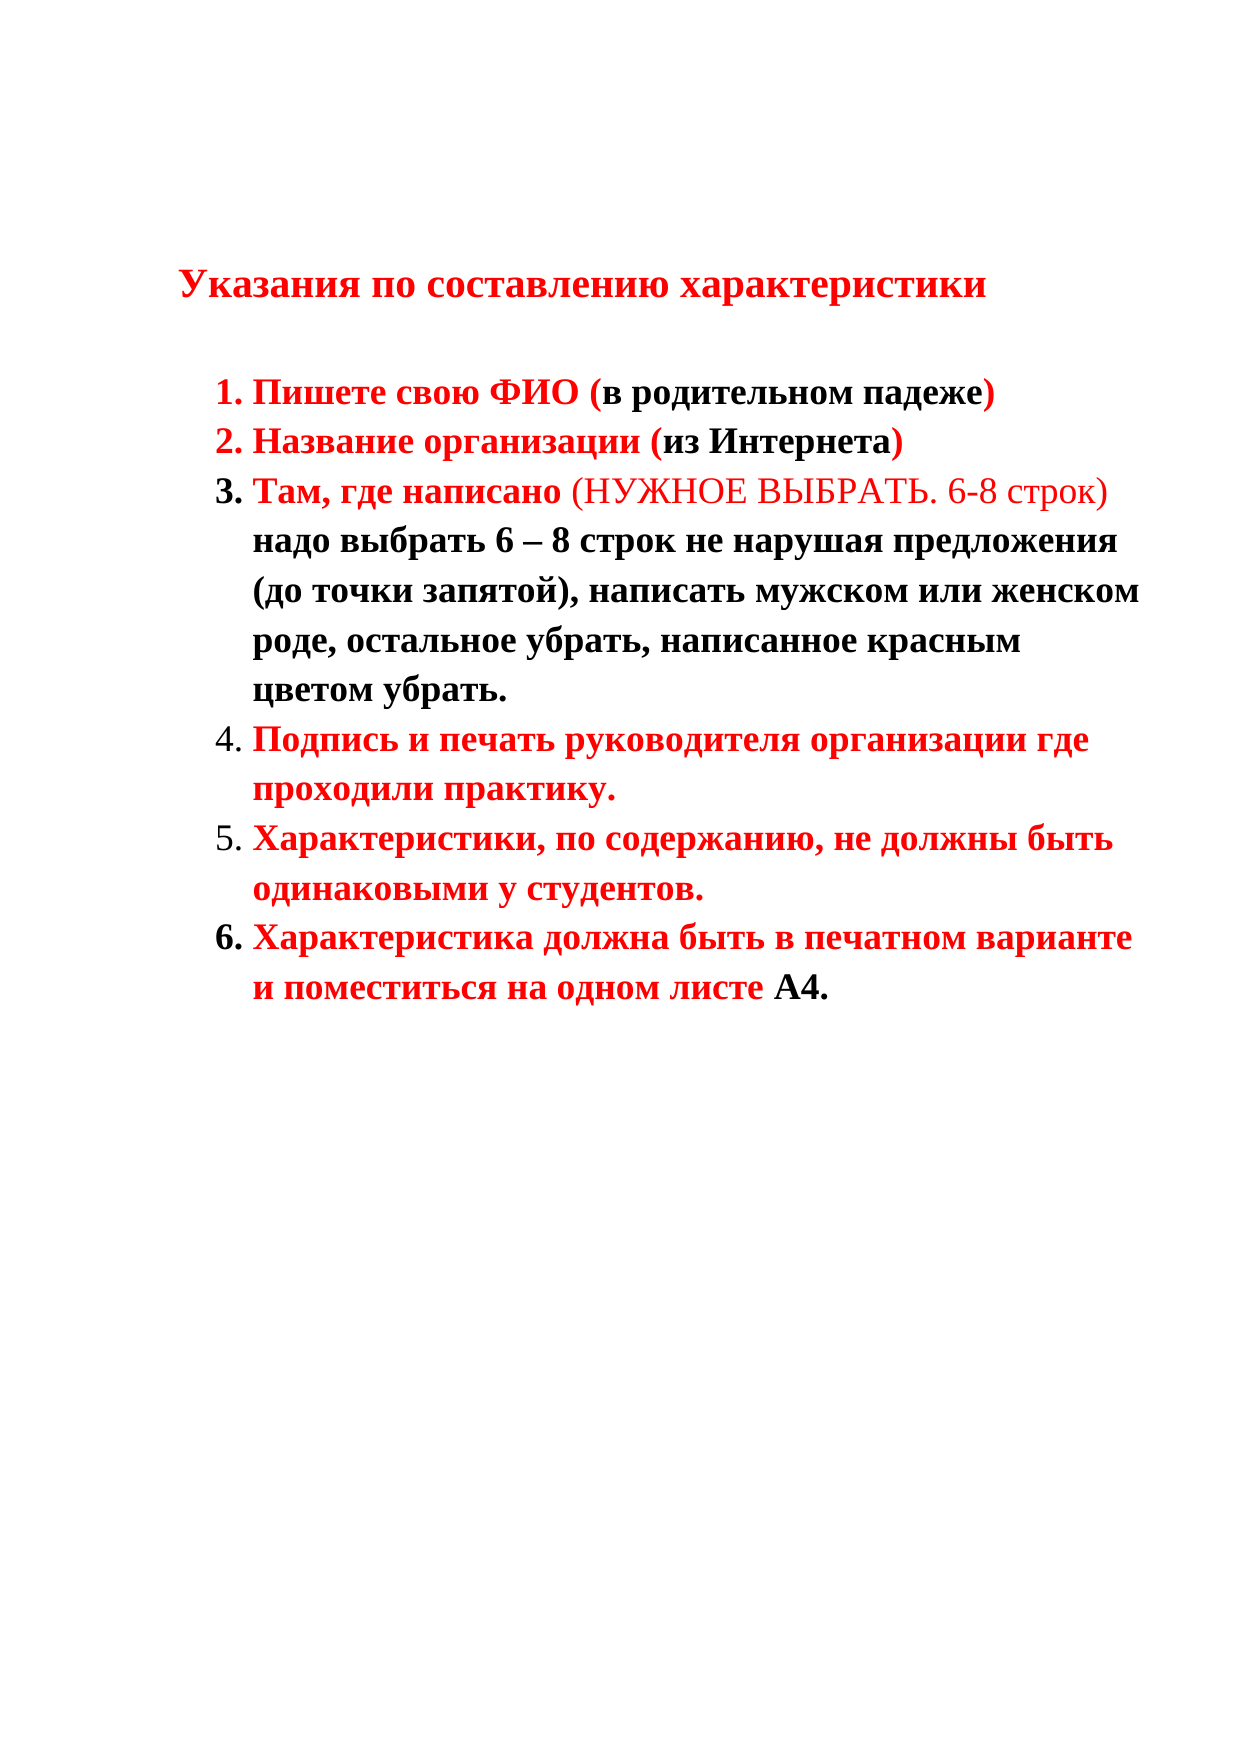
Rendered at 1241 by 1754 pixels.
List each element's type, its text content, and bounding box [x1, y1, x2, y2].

list Характеристики, по содержанию, не должны быть одинаковыми у студентов. [215, 815, 1152, 908]
list Название организации (из Интернета) [215, 419, 1152, 462]
list Пишете свою ФИО (в родительном падеже) [215, 369, 1152, 412]
list Характеристика должна быть в печатном варианте и поместиться на одном листе А4. [215, 914, 1152, 1007]
list Подпись и печать руководителя организации где проходили практику. [215, 716, 1152, 809]
list Там, где написано (НУЖНОЕ ВЫБРАТЬ. 6-8 строк) надо выбрать 6 – 8 строк не нарушая предложения (до точки запятой), написать мужском или женском роде, остальное убрать, написанное красным цветом убрать. [215, 468, 1152, 710]
text Указания по составлению характеристики [74, 259, 1152, 307]
